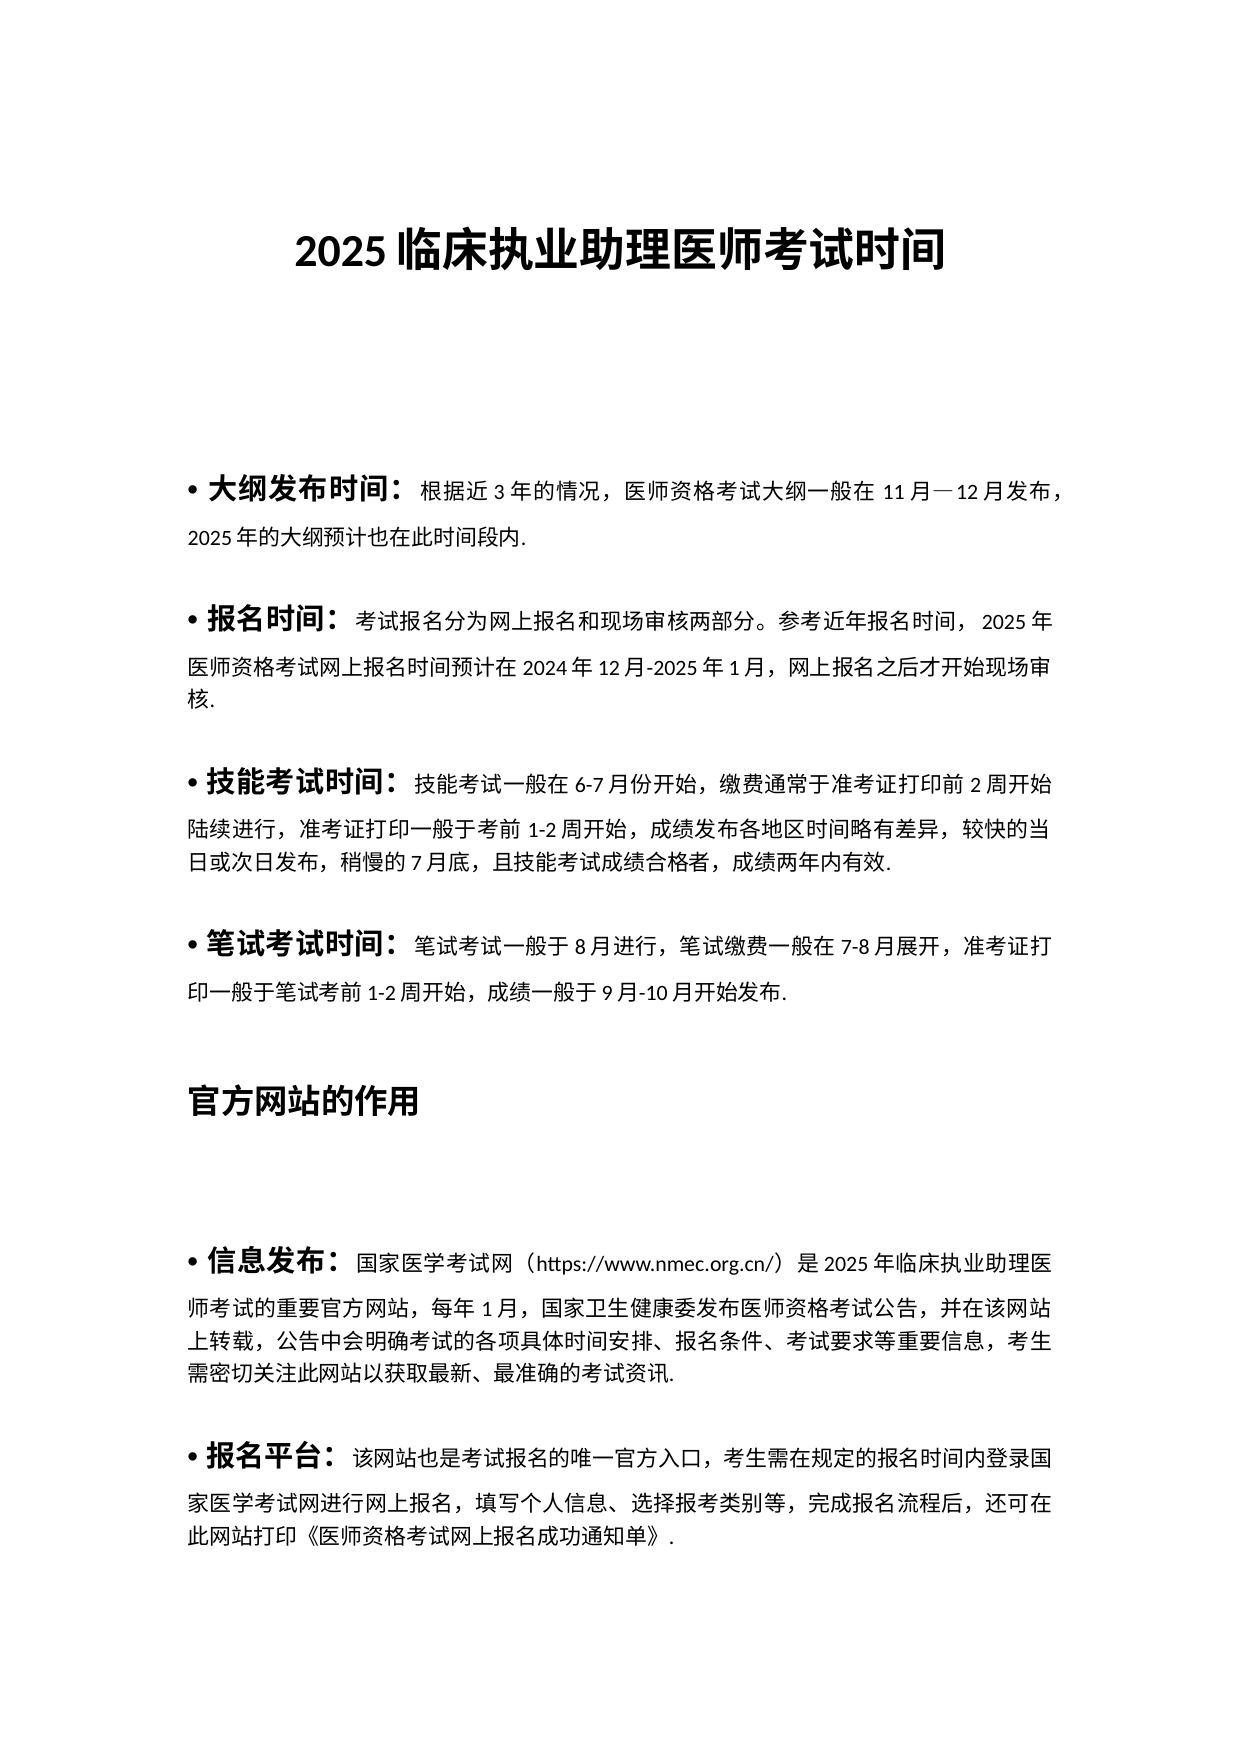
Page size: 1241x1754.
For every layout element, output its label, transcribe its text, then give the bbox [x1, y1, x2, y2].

text • 大纲发布时间：根据近3年的情况，医师资格考试大纲一般在11月—12月发布，2025年的大纲预计也在此时间段内. [187, 454, 1053, 552]
text • 技能考试时间：技能考试一般在6-7月份开始，缴费通常于准考证打印前2周开始陆续进行，准考证打印一般于考前1-2周开始，成绩发布各地区时间略有差异，较快的当日或次日发布，稍慢的7月底，且技能考试成绩合格者，成绩两年内有效. [187, 747, 1053, 877]
subtitle 官方网站的作用 [187, 1067, 1053, 1132]
subtitle 2025临床执业助理医师考试时间 [187, 197, 1053, 295]
text • 报名平台：该网站也是考试报名的唯一官方入口，考生需在规定的报名时间内登录国家医学考试网进行网上报名，填写个人信息、选择报考类别等，完成报名流程后，还可在此网站打印《医师资格考试网上报名成功通知单》. [187, 1421, 1053, 1551]
text • 报名时间：考试报名分为网上报名和现场审核两部分。参考近年报名时间，2025年医师资格考试网上报名时间预计在2024年12月-2025年1月，网上报名之后才开始现场审核. [187, 584, 1053, 714]
text • 笔试考试时间：笔试考试一般于8月进行，笔试缴费一般在7-8月展开，准考证打印一般于笔试考前1-2周开始，成绩一般于9月-10月开始发布. [187, 909, 1053, 1007]
text • 信息发布：国家医学考试网（https://www.nmec.org.cn/）是2025年临床执业助理医师考试的重要官方网站，每年1月，国家卫生健康委发布医师资格考试公告，并在该网站上转载，公告中会明确考试的各项具体时间安排、报名条件、考试要求等重要信息，考生需密切关注此网站以获取最新、最准确的考试资讯. [187, 1226, 1053, 1388]
